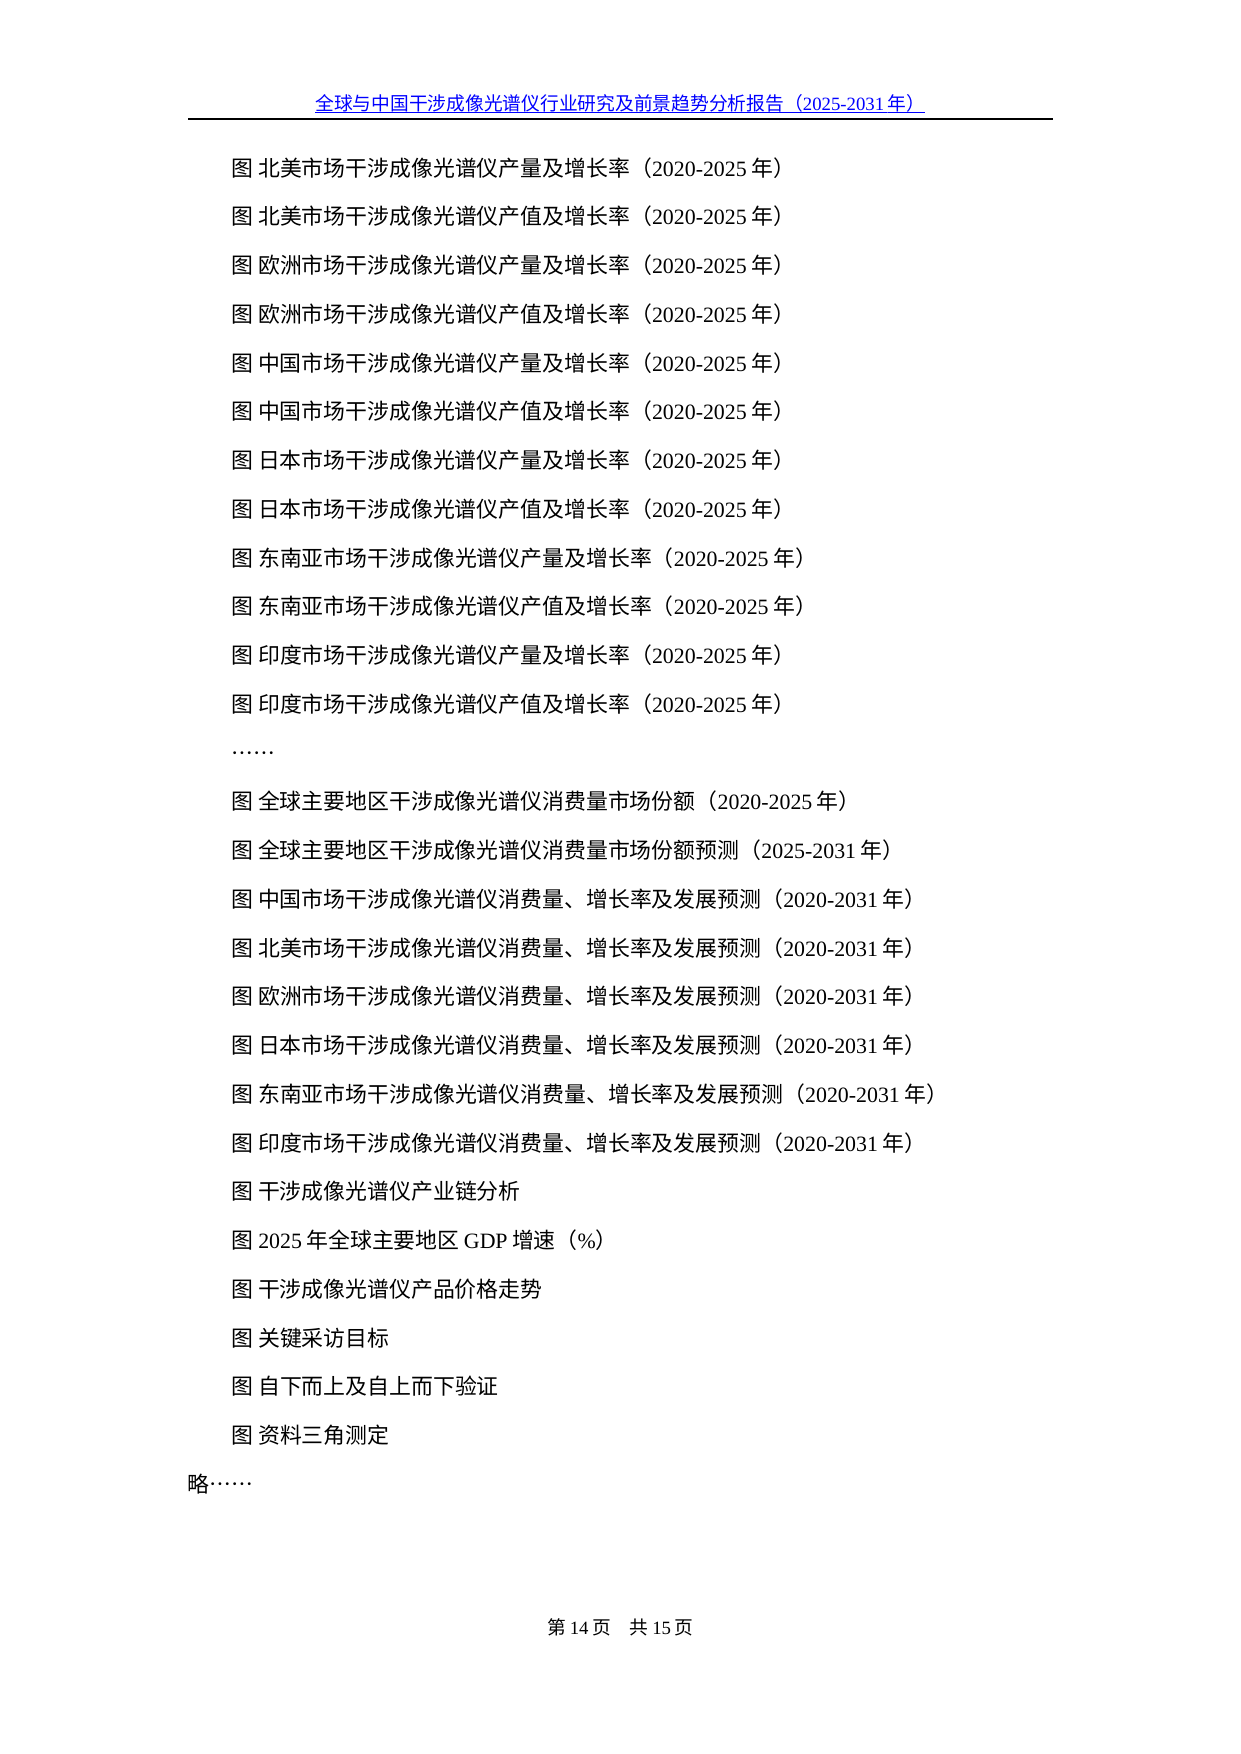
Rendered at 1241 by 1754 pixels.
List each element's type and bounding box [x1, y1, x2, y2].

text [187, 150, 1053, 1499]
